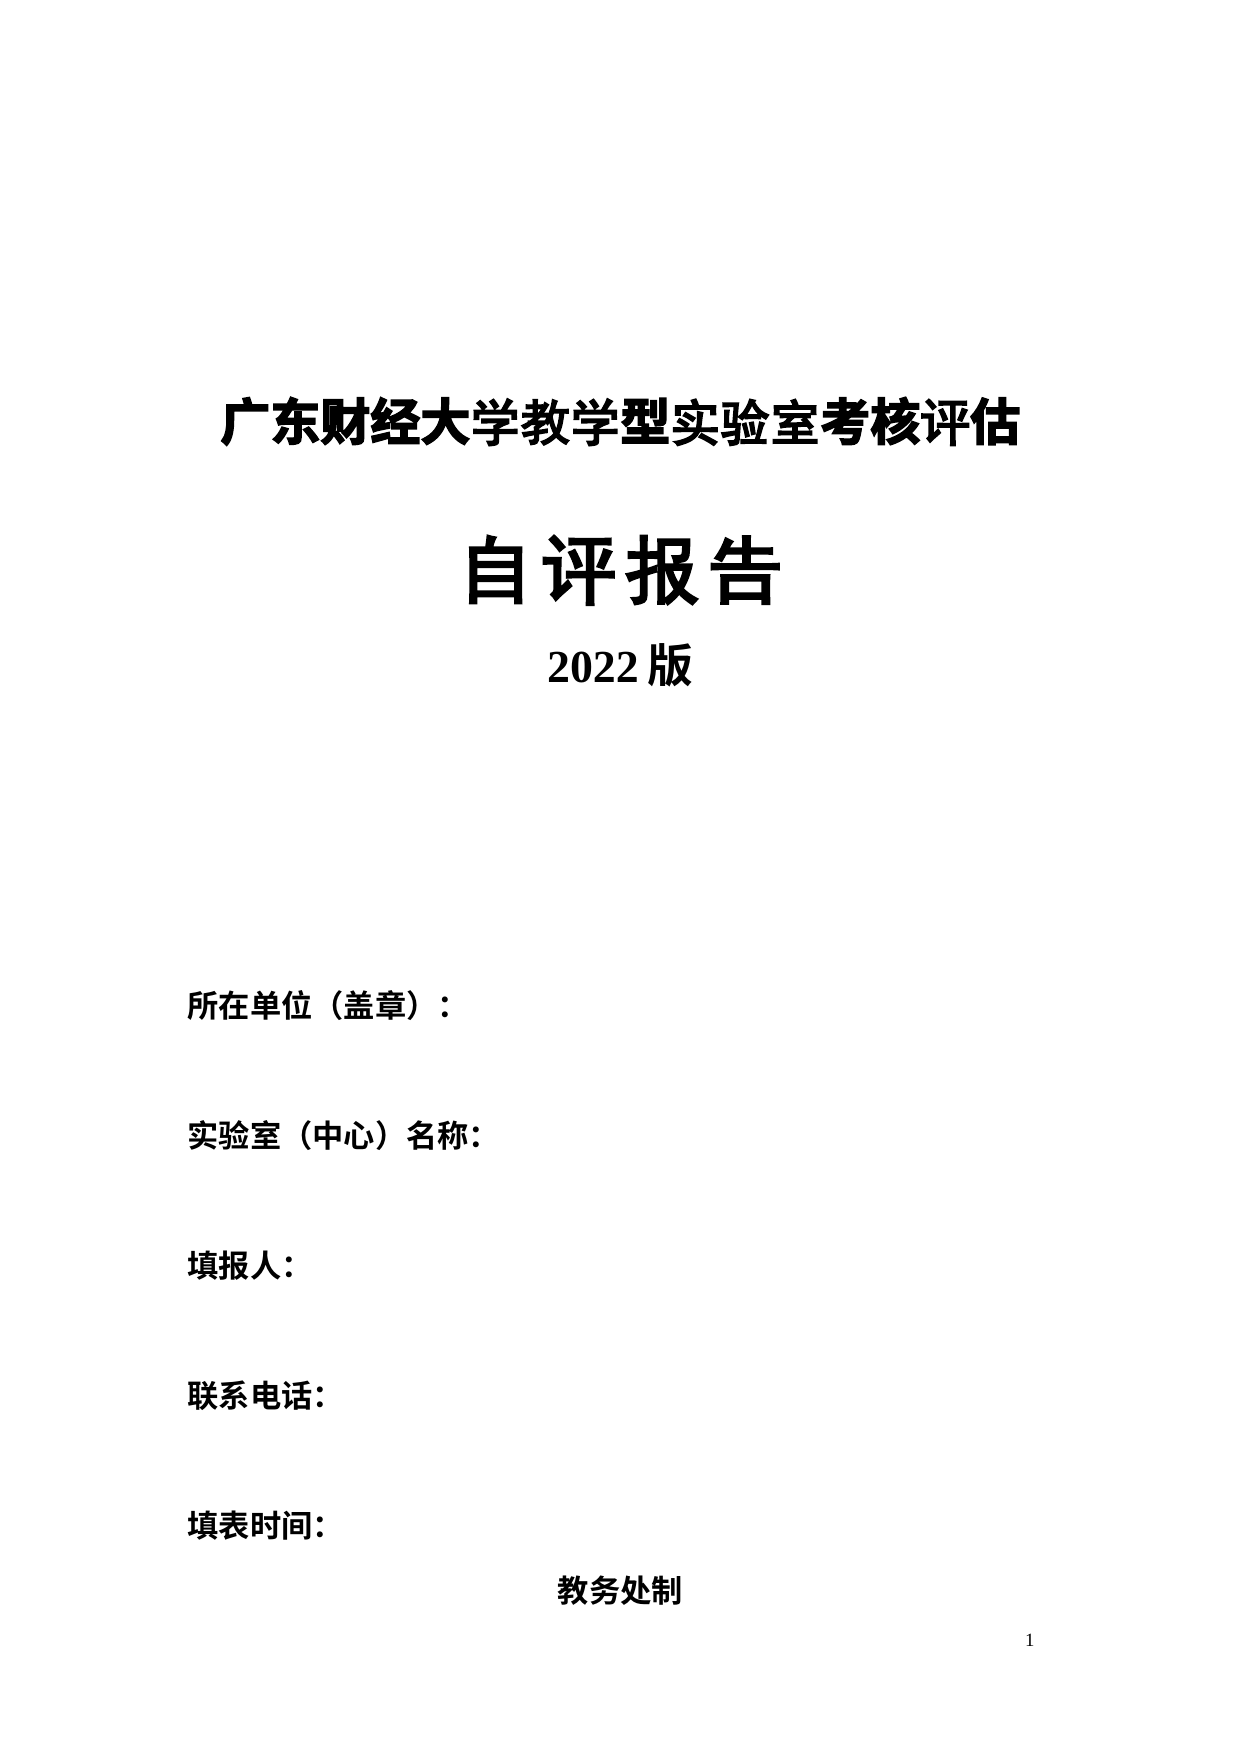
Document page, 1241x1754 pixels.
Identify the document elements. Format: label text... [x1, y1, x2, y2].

text 联系电话： [187, 1361, 1053, 1426]
text 广东财经大学教学型实验室考核评估 [187, 386, 1053, 451]
text 自评报告 [187, 516, 1053, 613]
text 2022版 [187, 613, 1053, 711]
text 教务处制 [187, 1556, 1053, 1621]
text 填报人： [187, 1231, 1053, 1296]
text 填表时间： [187, 1491, 1053, 1556]
text 实验室（中心）名称： [187, 1101, 1053, 1166]
text 所在单位（盖章）： [187, 971, 1053, 1036]
